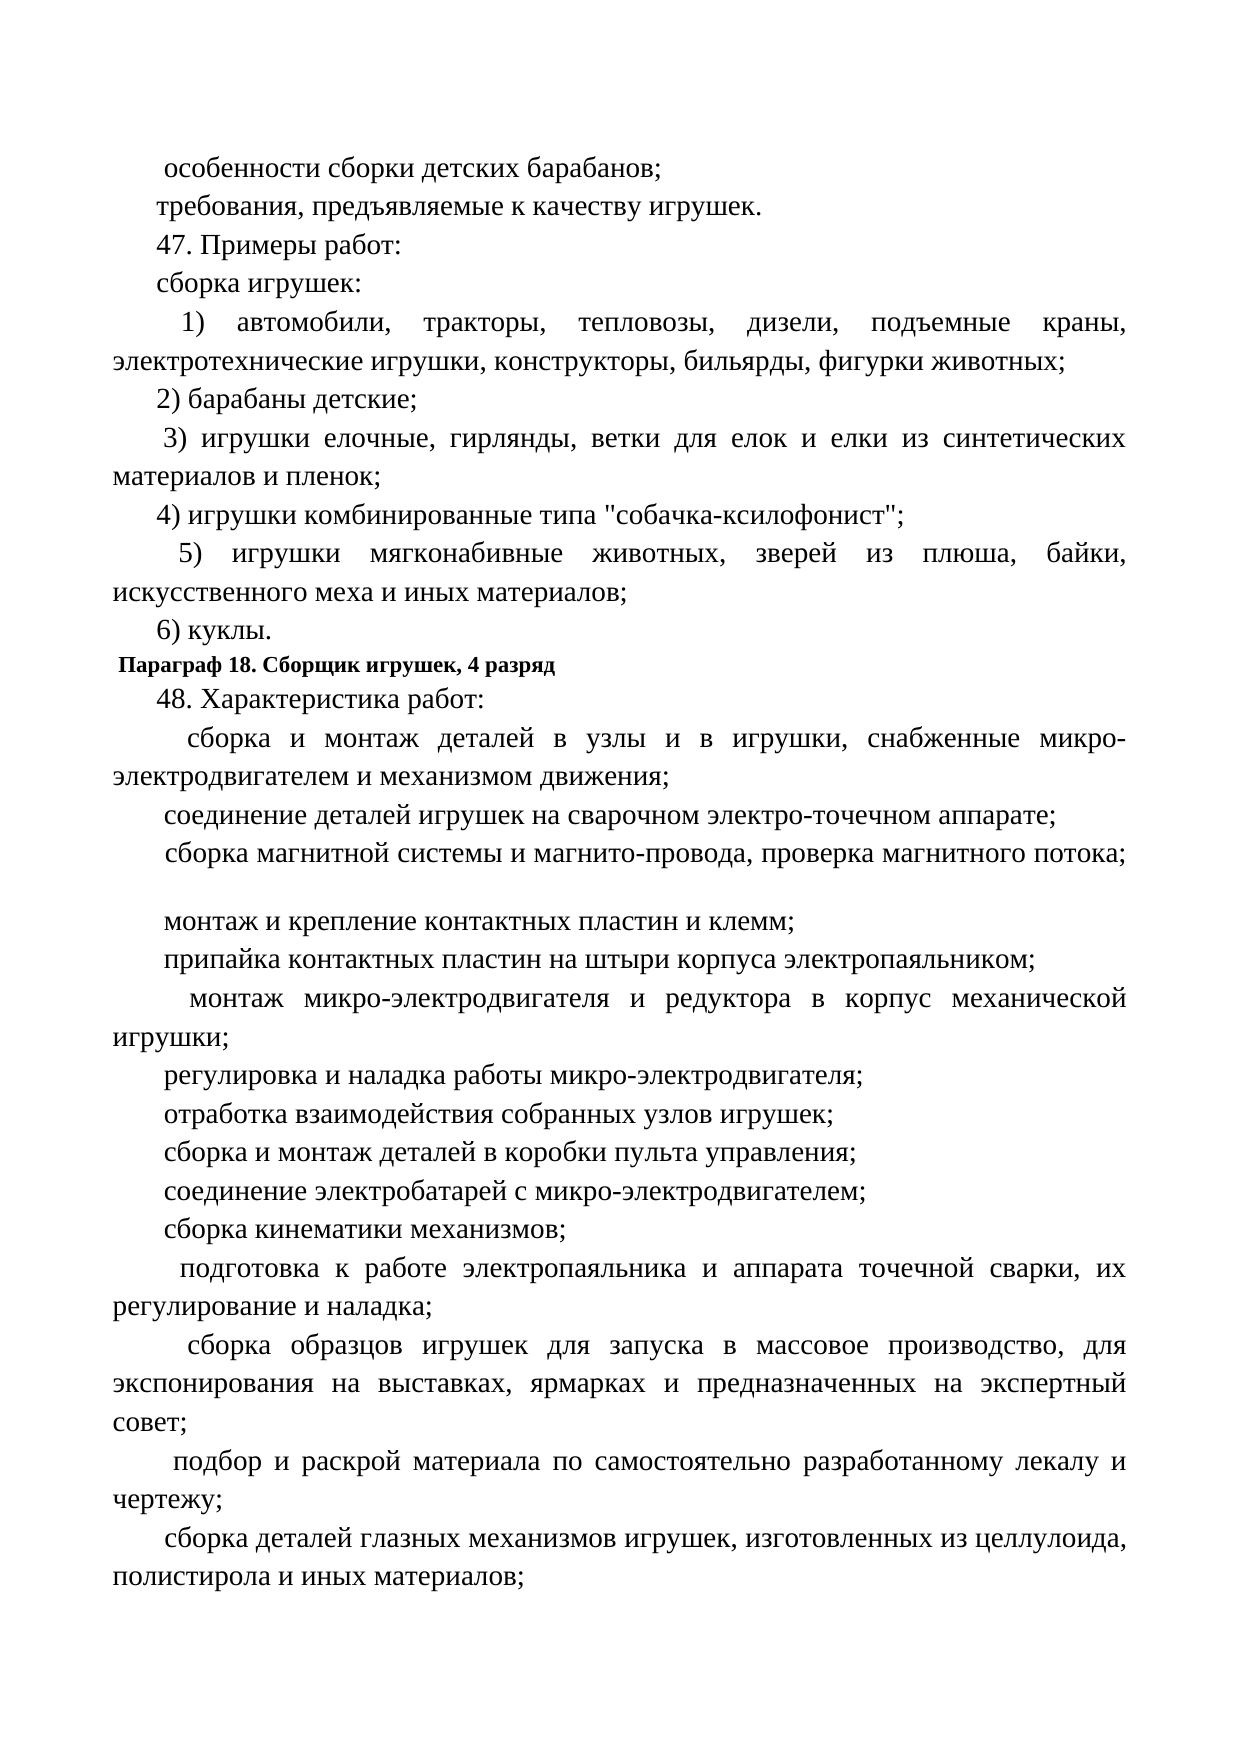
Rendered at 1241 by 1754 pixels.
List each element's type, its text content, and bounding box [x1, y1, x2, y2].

text сборка образцов игрушек для запуска в массовое производство, для экспонирования на выставках, ярмарках и предназначенных на экспертный совет; [112, 1327, 1128, 1438]
text 4) игрушки комбинированные типа "собачка-ксилофонист"; [112, 497, 1128, 530]
text монтаж и крепление контактных пластин и клемм; [112, 903, 1128, 937]
text 3) игрушки елочные, гирлянды, ветки для елок и елки из синтетических материалов и пленок; [112, 420, 1128, 492]
text сборка и монтаж деталей в коробки пульта управления; [112, 1134, 1128, 1168]
text 48. Характеристика работ: [112, 681, 1128, 715]
text особенности сборки детских барабанов; [112, 150, 1128, 183]
text 1) автомобили, тракторы, тепловозы, дизели, подъемные краны, электротехнические игрушки, конструкторы, бильярды, фигурки животных; [112, 304, 1128, 376]
text требования, предъявляемые к качеству игрушек. [112, 188, 1128, 222]
text подбор и раскрой материала по самостоятельно разработанному лекалу и чертежу; [112, 1443, 1128, 1515]
text сборка игрушек: [112, 266, 1128, 299]
text 5) игрушки мягконабивные животных, зверей из плюша, байки, искусственного меха и иных материалов; [112, 535, 1128, 607]
text сборка деталей глазных механизмов игрушек, изготовленных из целлулоида, полистирола и иных материалов; [112, 1520, 1128, 1592]
text припайка контактных пластин на штыри корпуса электропаяльником; [112, 942, 1128, 975]
text монтаж микро-электродвигателя и редуктора в корпус механической игрушки; [112, 980, 1128, 1052]
text Параграф 18. Сборщик игрушек, 4 разряд [112, 651, 1128, 677]
text 6) куклы. [112, 612, 1128, 646]
text регулировка и наладка работы микро-электродвигателя; [112, 1057, 1128, 1091]
text соединение деталей игрушек на сварочном электро-точечном аппарате; [112, 797, 1128, 830]
text подготовка к работе электропаяльника и аппарата точечной сварки, их регулирование и наладка; [112, 1250, 1128, 1322]
text отработка взаимодействия собранных узлов игрушек; [112, 1096, 1128, 1129]
text сборка и монтаж деталей в узлы и в игрушки, снабженные микро-электродвигателем и механизмом движения; [112, 720, 1128, 792]
text сборка магнитной системы и магнито-провода, проверка магнитного потока; [112, 835, 1128, 899]
text сборка кинематики механизмов; [112, 1211, 1128, 1245]
text 2) барабаны детские; [112, 381, 1128, 415]
text 47. Примеры работ: [112, 227, 1128, 261]
text соединение электробатарей с микро-электродвигателем; [112, 1173, 1128, 1206]
